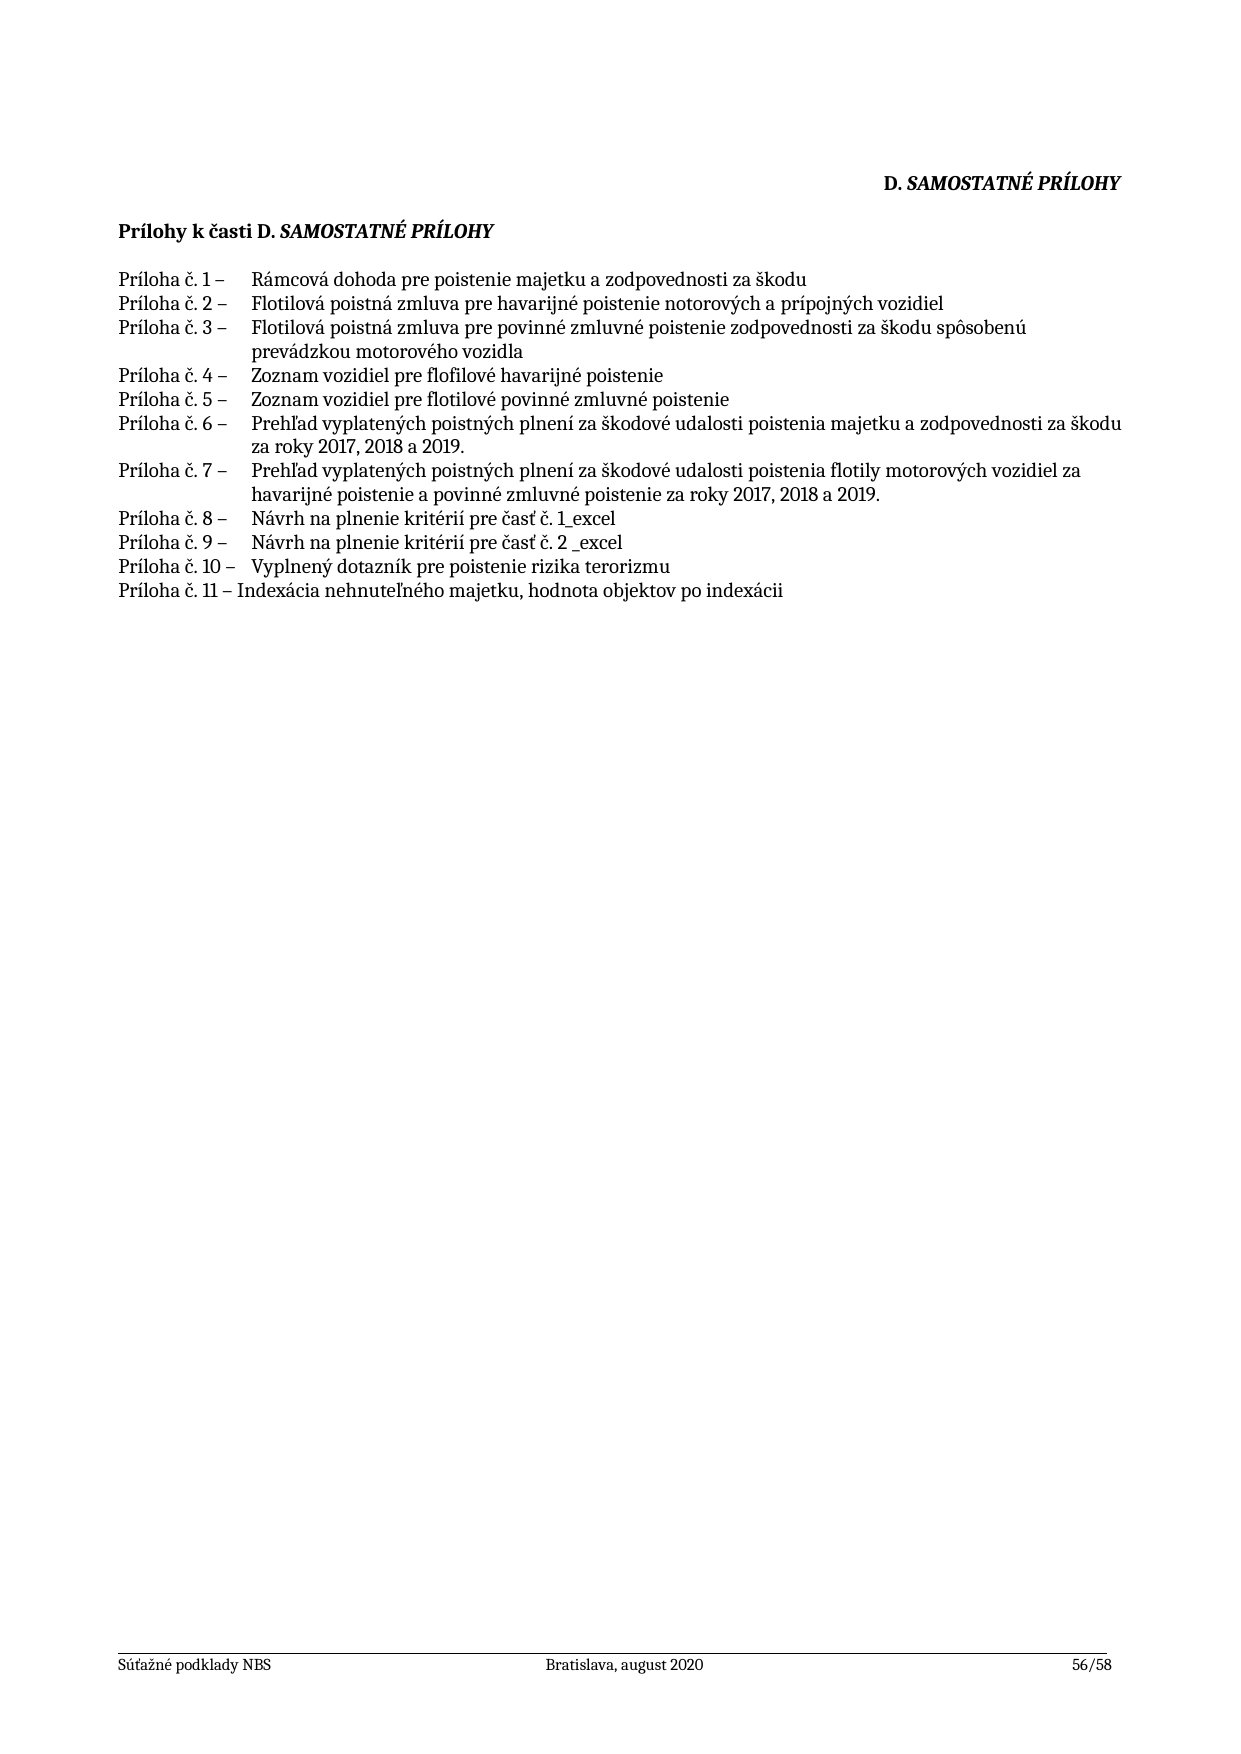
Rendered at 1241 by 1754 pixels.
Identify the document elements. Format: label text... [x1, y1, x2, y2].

text Príloha č. 10 – Vyplnený dotazník pre poistenie rizika terorizmu [118, 555, 1122, 579]
text D. SAMOSTATNÉ PRÍLOHY [783, 172, 1122, 196]
text Príloha č. 7 – Prehľad vyplatených poistných plnení za škodové udalosti poistenia flotily motorových vozidiel za havarijné poistenie a povinné zmluvné poistenie za roky 2017, 2018 a 2019. [118, 459, 1122, 507]
text Príloha č. 1 – Rámcová dohoda pre poistenie majetku a zodpovednosti za škodu [118, 267, 1122, 291]
text Príloha č. 6 – Prehľad vyplatených poistných plnení za škodové udalosti poistenia majetku a zodpovednosti za škodu za roky 2017, 2018 a 2019. [118, 411, 1122, 459]
text Príloha č. 11 – Indexácia nehnuteľného majetku, hodnota objektov po indexácii [118, 579, 1122, 603]
text Príloha č. 9 – Návrh na plnenie kritérií pre časť č. 2 _excel [118, 531, 1122, 555]
text Príloha č. 4 – Zoznam vozidiel pre flofilové havarijné poistenie [118, 363, 1122, 387]
text Prílohy k časti D. SAMOSTATNÉ PRÍLOHY [118, 219, 1122, 243]
text Príloha č. 2 – Flotilová poistná zmluva pre havarijné poistenie notorových a prípojných vozidiel [118, 291, 1122, 315]
text Príloha č. 5 – Zoznam vozidiel pre flotilové povinné zmluvné poistenie [118, 387, 1122, 411]
text Príloha č. 8 – Návrh na plnenie kritérií pre časť č. 1_excel [118, 507, 1122, 531]
text Príloha č. 3 – Flotilová poistná zmluva pre povinné zmluvné poistenie zodpovednosti za škodu spôsobenú prevádzkou motorového vozidla [118, 315, 1122, 363]
